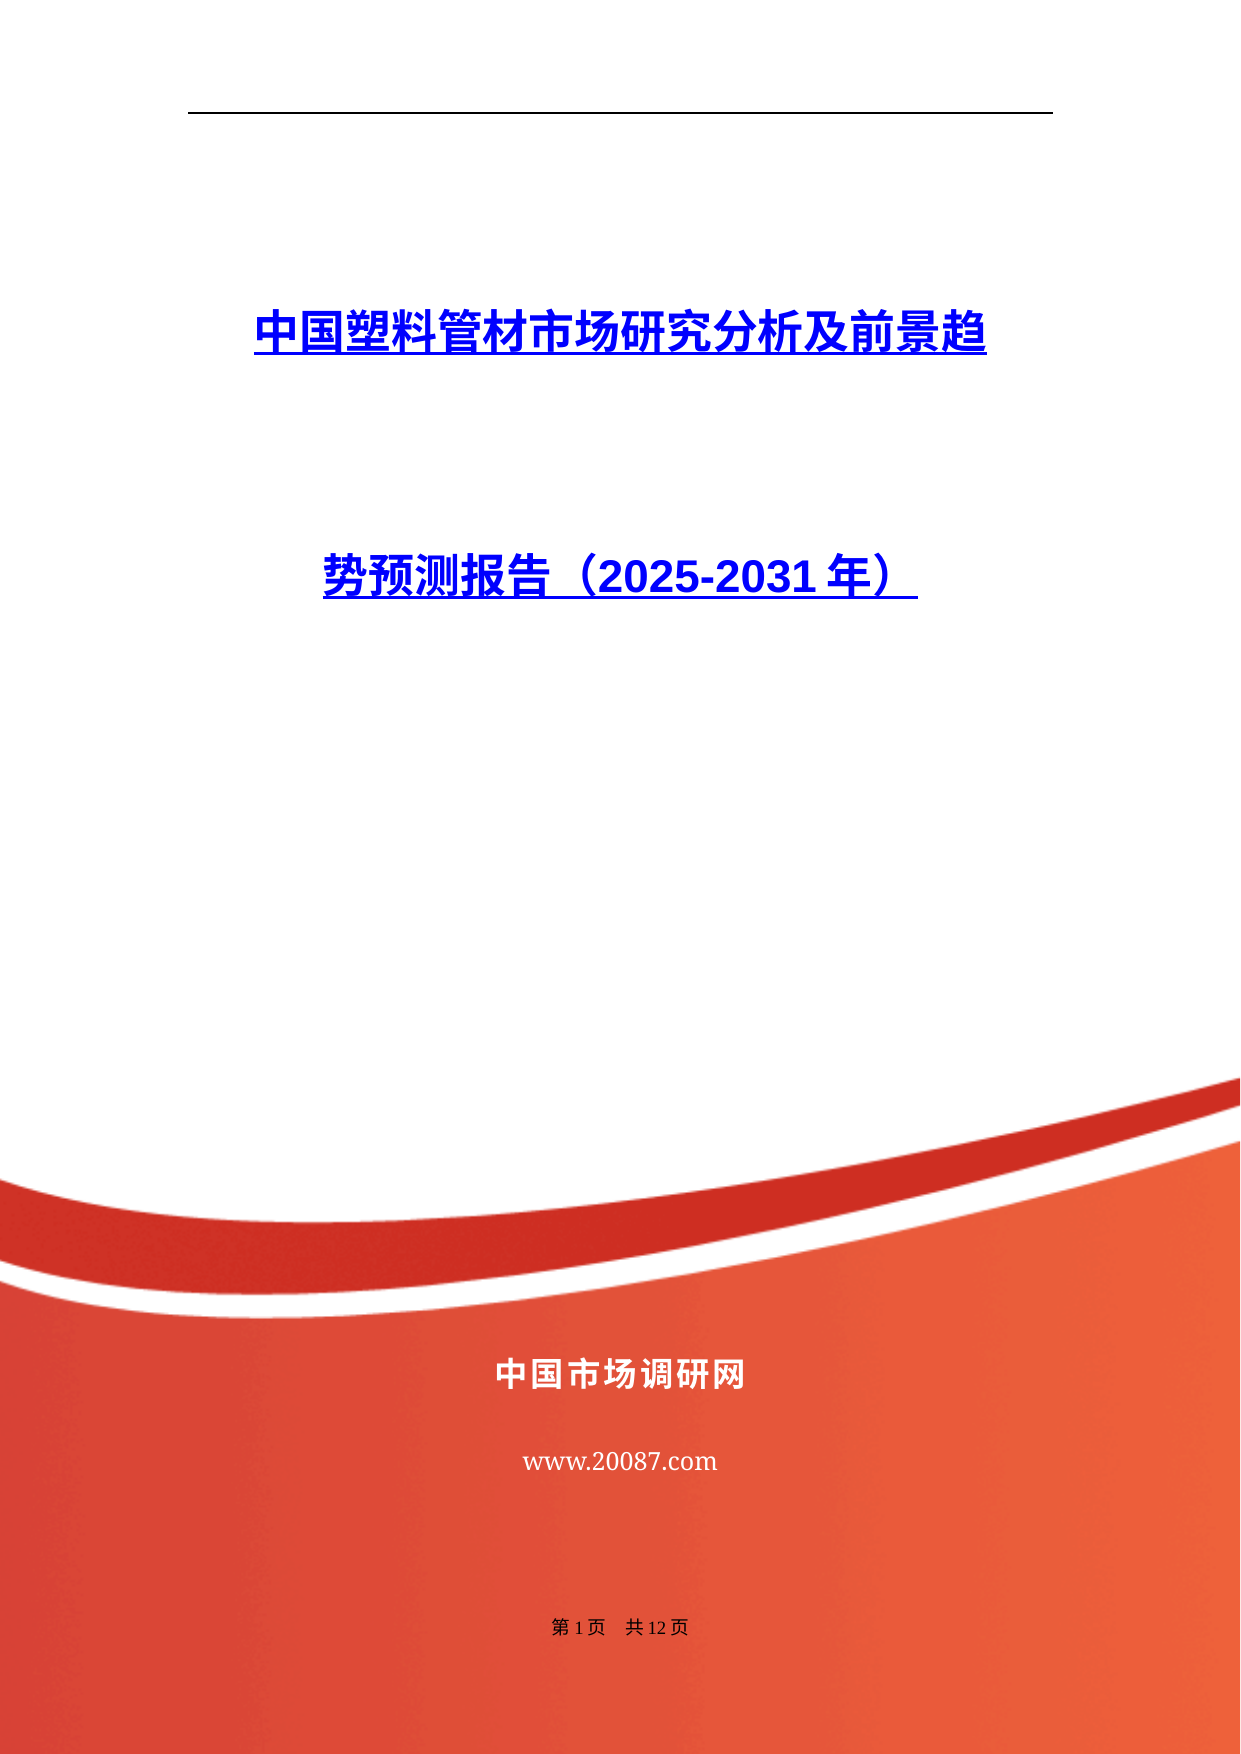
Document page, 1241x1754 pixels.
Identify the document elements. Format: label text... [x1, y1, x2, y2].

subtitle 中国市场调研网 [187, 1339, 1053, 1404]
picture [0, 1006, 1241, 1754]
table_header 中国塑料管材市场研究分析及前景趋势预测报告（2025-2031年） [188, 207, 1053, 773]
text www.20087.com [187, 1428, 1053, 1493]
